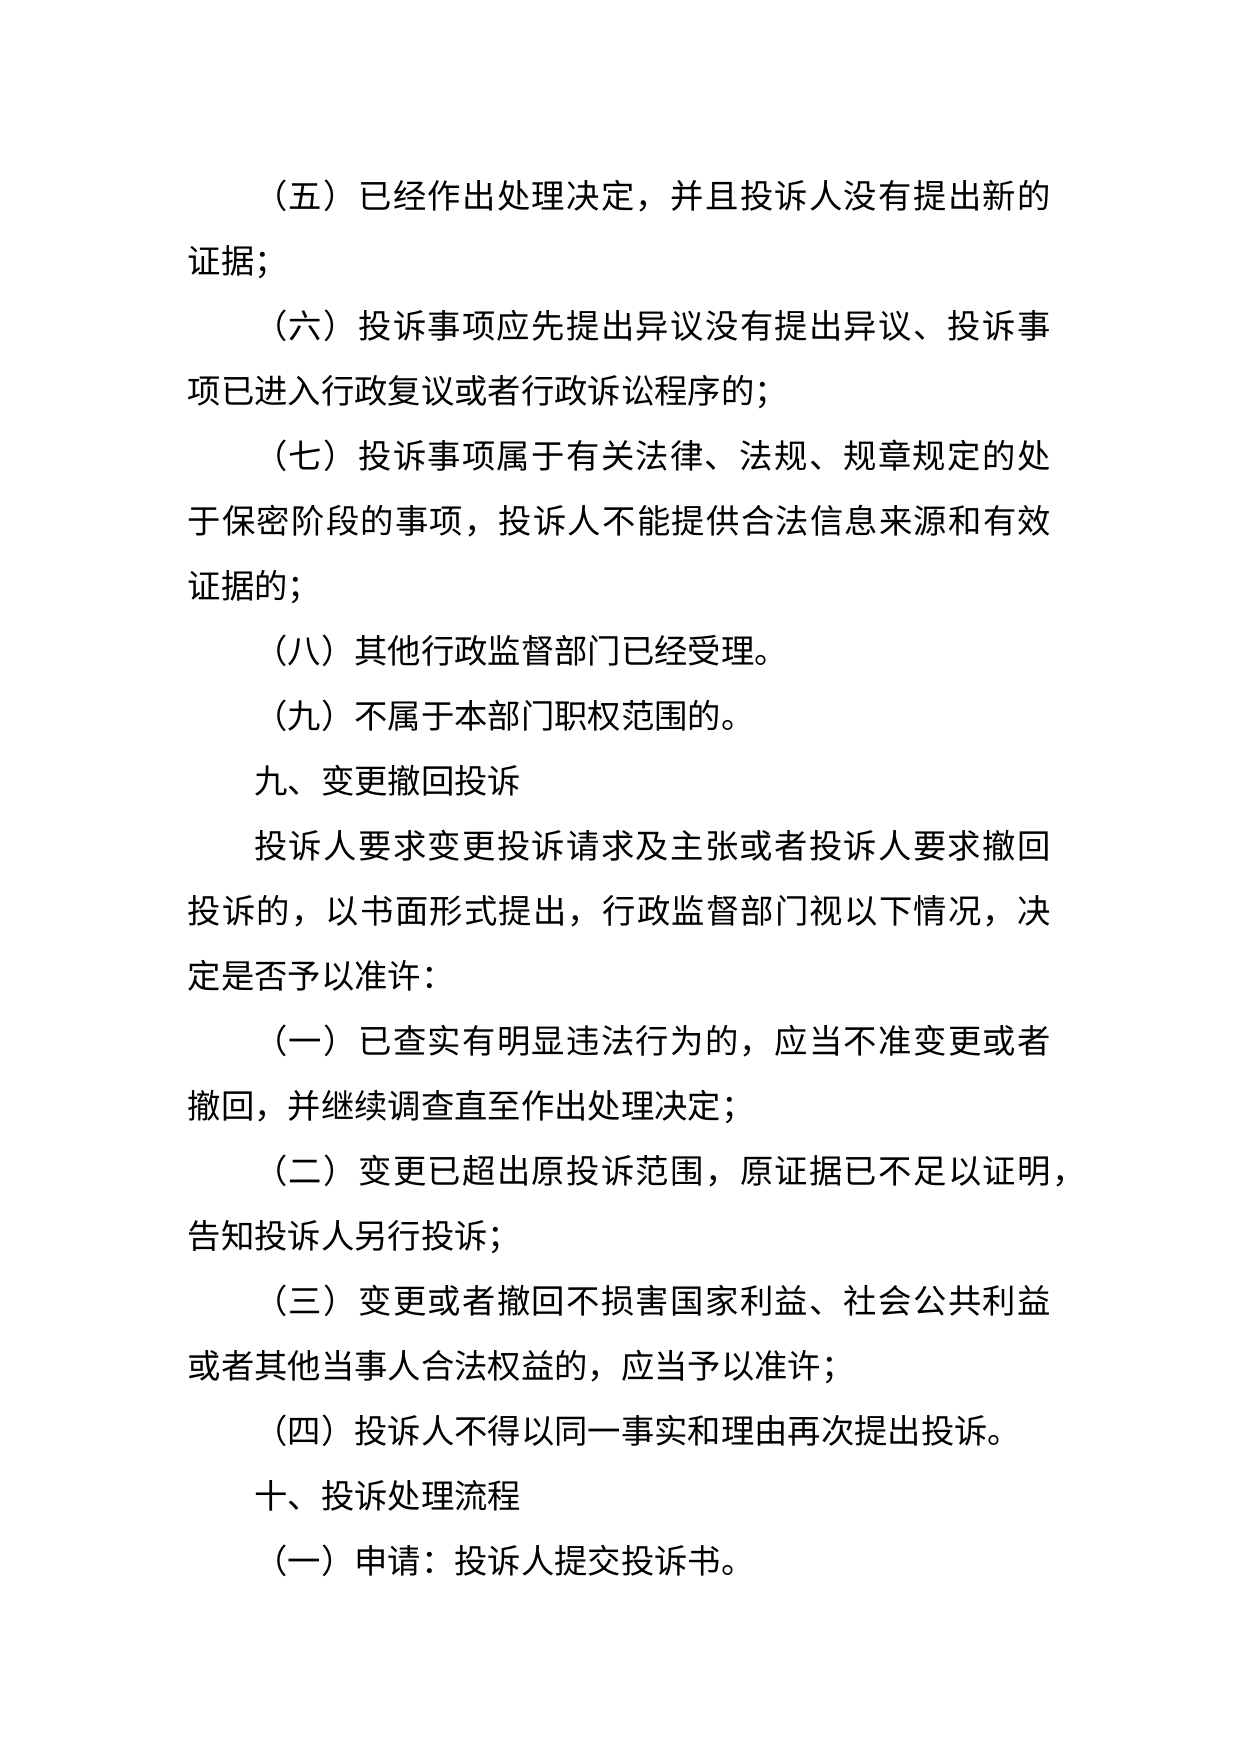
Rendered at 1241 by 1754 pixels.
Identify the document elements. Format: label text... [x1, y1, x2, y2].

text （九）不属于本部门职权范围的。 [187, 682, 1053, 747]
text （五）已经作出处理决定，并且投诉人没有提出新的证据； [187, 162, 1053, 292]
text 投诉人要求变更投诉请求及主张或者投诉人要求撤回投诉的，以书面形式提出，行政监督部门视以下情况，决定是否予以准许： [187, 812, 1053, 1007]
text （七）投诉事项属于有关法律、法规、规章规定的处于保密阶段的事项，投诉人不能提供合法信息来源和有效证据的； [187, 422, 1053, 617]
text 十、投诉处理流程 [187, 1462, 1053, 1527]
text （八）其他行政监督部门已经受理。 [187, 617, 1053, 682]
text （三）变更或者撤回不损害国家利益、社会公共利益或者其他当事人合法权益的，应当予以准许； [187, 1267, 1053, 1397]
text （六）投诉事项应先提出异议没有提出异议、投诉事项已进入行政复议或者行政诉讼程序的； [187, 292, 1053, 422]
text 九、变更撤回投诉 [187, 747, 1053, 812]
text （一）已查实有明显违法行为的，应当不准变更或者撤回，并继续调查直至作出处理决定； [187, 1007, 1053, 1137]
text （四）投诉人不得以同一事实和理由再次提出投诉。 [187, 1397, 1053, 1462]
text （二）变更已超出原投诉范围，原证据已不足以证明，告知投诉人另行投诉； [187, 1137, 1053, 1267]
text （一）申请：投诉人提交投诉书。 [187, 1527, 1053, 1592]
